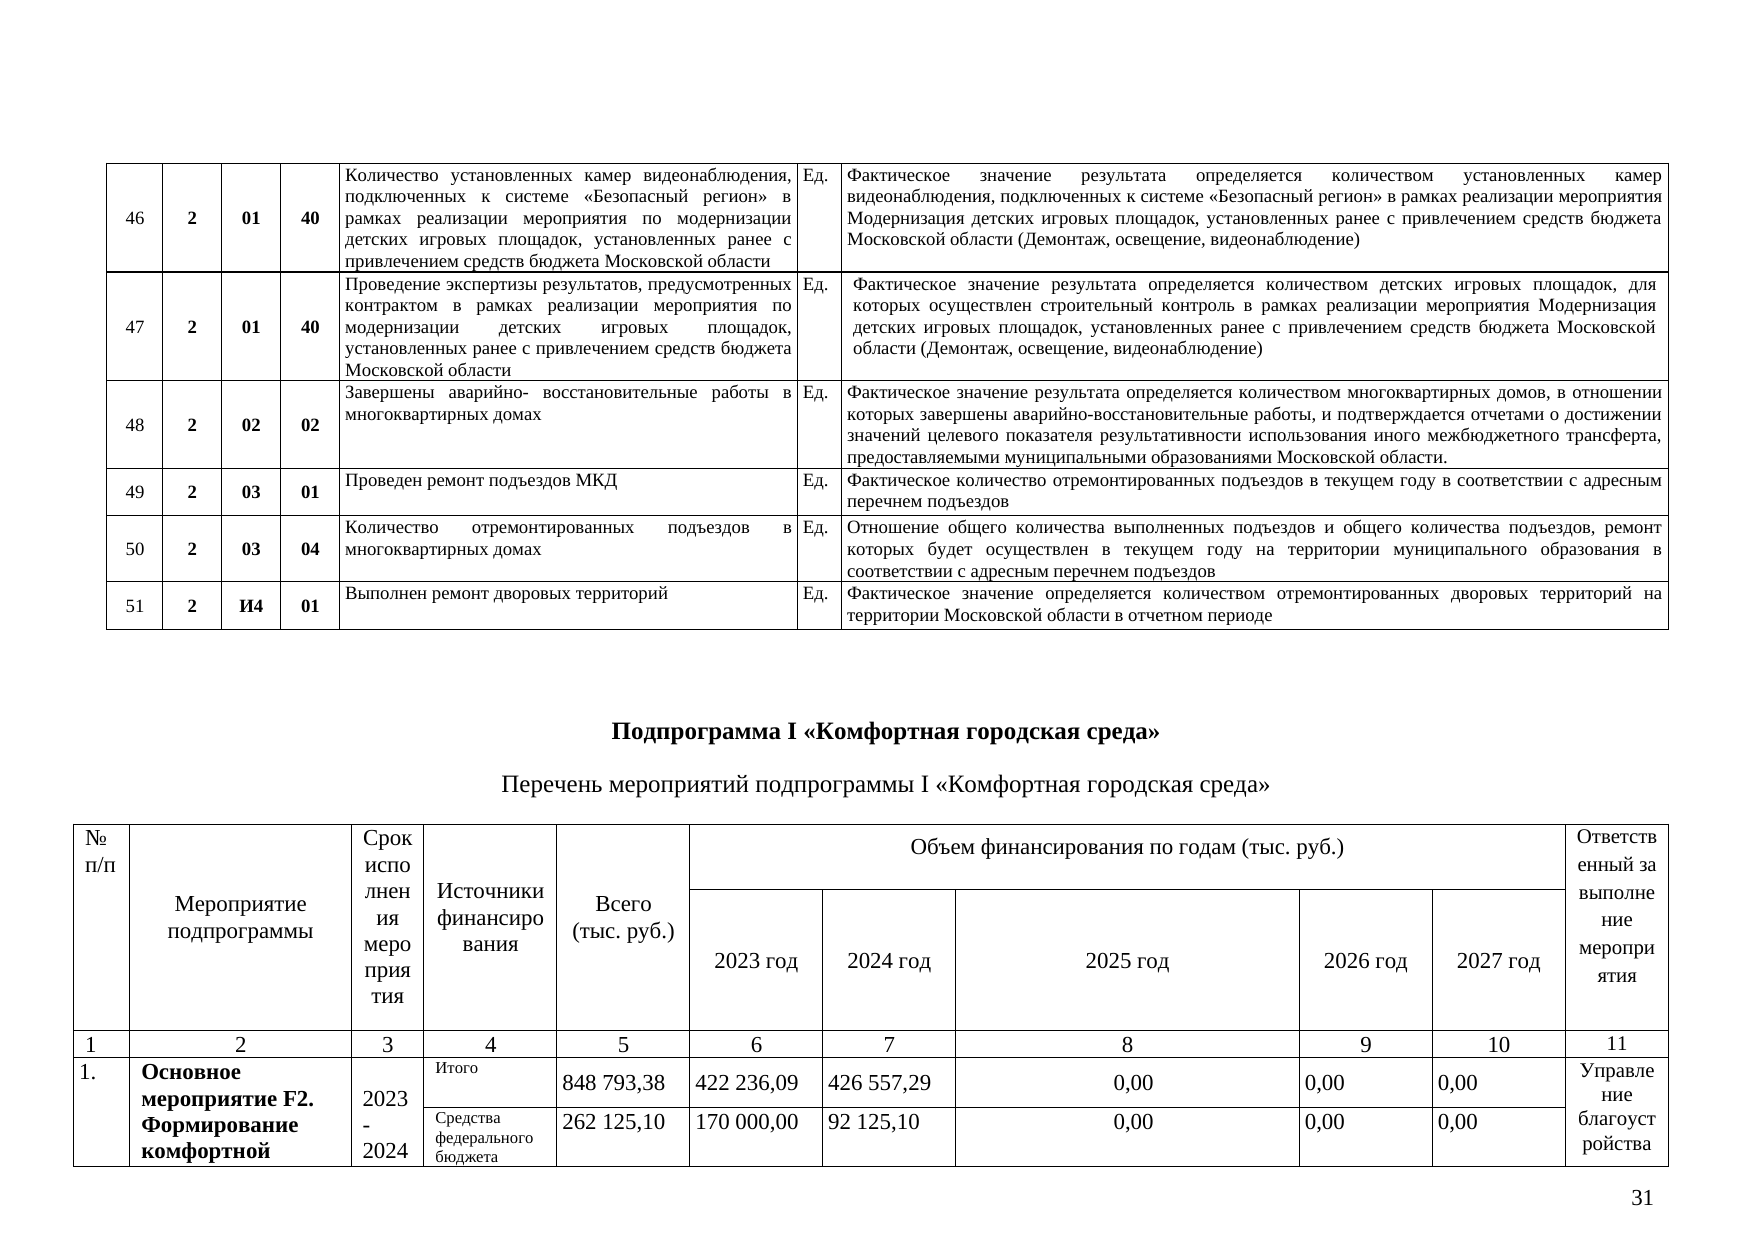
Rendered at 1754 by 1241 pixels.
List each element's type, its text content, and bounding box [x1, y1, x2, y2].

table_cell 01 [281, 469, 339, 515]
table_header № п/п [74, 825, 129, 1030]
table_cell Ед. [798, 582, 841, 629]
table_cell 2 [163, 469, 221, 515]
table_cell Управление благоустройства [1566, 1058, 1668, 1166]
table_cell 2 [163, 164, 221, 271]
table_cell 848 793,38 [557, 1058, 689, 1107]
table_cell 2 [130, 1031, 351, 1057]
text Подпрограмма I «Комфортная городская среда» [118, 716, 1654, 744]
table_cell 6 [690, 1031, 822, 1057]
table_cell 0,00 [1433, 1108, 1565, 1166]
table_cell 03 [222, 469, 280, 515]
table_cell 2 [163, 516, 221, 581]
table_cell 0,00 [1433, 1058, 1565, 1107]
table_header Объем финансирования по годам (тыс. руб.) [690, 825, 1565, 889]
table_cell 262 125,10 [557, 1108, 689, 1166]
table_cell 48 [107, 381, 162, 467]
table_cell 01 [281, 582, 339, 629]
table_cell Выполнен ремонт дворовых территорий [340, 582, 797, 629]
table_cell Ед. [798, 469, 841, 515]
table_cell 2023 год [690, 890, 822, 1030]
table_cell Ед. [798, 381, 841, 467]
table_cell 47 [107, 273, 162, 380]
table_cell 0,00 [956, 1108, 1299, 1166]
table_cell Фактическое значение определяется количеством отремонтированных дворовых территорий на территории Московской области в отчетном периоде [842, 582, 1668, 629]
table_cell Проведен ремонт подъездов МКД [340, 469, 797, 515]
text Перечень мероприятий подпрограммы I «Комфортная городская среда» [118, 769, 1654, 798]
table_cell Завершены аварийно- восстановительные работы в многоквартирных домах [340, 381, 797, 467]
table_cell 2 [163, 582, 221, 629]
table_header Срок исполнения мероприятия [352, 825, 423, 1030]
table_cell И4 [222, 582, 280, 629]
table_cell 0,00 [956, 1058, 1299, 1107]
table_cell 7 [823, 1031, 955, 1057]
table_cell 2026 год [1300, 890, 1432, 1030]
table_cell Ед. [798, 164, 841, 271]
table_cell 04 [281, 516, 339, 581]
table_cell 49 [107, 469, 162, 515]
table_header Мероприятие подпрограммы [130, 825, 351, 1030]
table_cell 11 [1566, 1031, 1668, 1057]
table_cell 2023 - 2024 [352, 1058, 423, 1166]
table_cell 2 [163, 273, 221, 380]
table_cell 8 [956, 1031, 1299, 1057]
table_cell 40 [281, 164, 339, 271]
table_cell 40 [281, 273, 339, 380]
table_cell 2025 год [956, 890, 1299, 1030]
table_cell 2 [163, 381, 221, 467]
table_cell Ед. [798, 273, 841, 380]
table_cell 1. [74, 1058, 129, 1166]
table_cell Основное мероприятие F2. Формирование комфортной городской среды [130, 1058, 351, 1166]
table_cell 9 [1300, 1031, 1432, 1057]
table_cell 02 [222, 381, 280, 467]
table_cell Фактическое значение результата определяется количеством детских игровых площадок, для которых осуществлен строительный контроль в рамках реализации мероприятия Модернизация детских игровых площадок, установленных ранее с привлечением средств бюджета Московской области (Демонтаж, освещение, видеонаблюдение) [842, 273, 1668, 380]
table_cell Проведение экспертизы результатов, предусмотренных контрактом в рамках реализации мероприятия по модернизации детских игровых площадок, установленных ранее с привлечением средств бюджета Московской области [340, 273, 797, 380]
table_cell 0,00 [1300, 1108, 1432, 1166]
table_cell Количество установленных камер видеонаблюдения, подключенных к системе «Безопасный регион» в рамках реализации мероприятия по модернизации детских игровых площадок, установленных ранее с привлечением средств бюджета Московской области [340, 164, 797, 271]
table_cell 03 [222, 516, 280, 581]
table_cell Фактическое значение результата определяется количеством установленных камер видеонаблюдения, подключенных к системе «Безопасный регион» в рамках реализации мероприятия Модернизация детских игровых площадок, установленных ранее с привлечением средств бюджета Московской области (Демонтаж, освещение, видеонаблюдение) [842, 164, 1668, 271]
table_header Источники финансирования [424, 825, 556, 1030]
table_cell 426 557,29 [823, 1058, 955, 1107]
table_cell Средства федерального бюджета [424, 1108, 556, 1166]
table_cell 01 [222, 164, 280, 271]
table_header Всего (тыс. руб.) [557, 825, 689, 1030]
table_cell Фактическое значение результата определяется количеством многоквартирных домов, в отношении которых завершены аварийно-восстановительные работы, и подтверждается отчетами о достижении значений целевого показателя результативности использования иного межбюджетного трансферта, предоставляемыми муниципальными образованиями Московской области. [842, 381, 1668, 467]
table_cell 1 [74, 1031, 129, 1057]
table_cell Итого [424, 1058, 556, 1107]
table_cell Количество отремонтированных подъездов в многоквартирных домах [340, 516, 797, 581]
table_cell 10 [1433, 1031, 1565, 1057]
table_cell 4 [424, 1031, 556, 1057]
table_cell 2024 год [823, 890, 955, 1030]
table_cell 92 125,10 [823, 1108, 955, 1166]
table_cell 5 [557, 1031, 689, 1057]
table_cell Фактическое количество отремонтированных подъездов в текущем году в соответствии с адресным перечнем подъездов [842, 469, 1668, 515]
table_cell 0,00 [1300, 1058, 1432, 1107]
table_header Ответственный за выполнение мероприятия [1566, 825, 1668, 1030]
table_cell 170 000,00 [690, 1108, 822, 1166]
table_cell 51 [107, 582, 162, 629]
table_cell 422 236,09 [690, 1058, 822, 1107]
table_cell 3 [352, 1031, 423, 1057]
table_cell Ед. [798, 516, 841, 581]
table_cell 01 [222, 273, 280, 380]
table_cell 50 [107, 516, 162, 581]
table_cell 46 [107, 164, 162, 271]
table_cell Отношение общего количества выполненных подъездов и общего количества подъездов, ремонт которых будет осуществлен в текущем году на территории муниципального образования в соответствии с адресным перечнем подъездов [842, 516, 1668, 581]
table_cell 2027 год [1433, 890, 1565, 1030]
table_cell 02 [281, 381, 339, 467]
